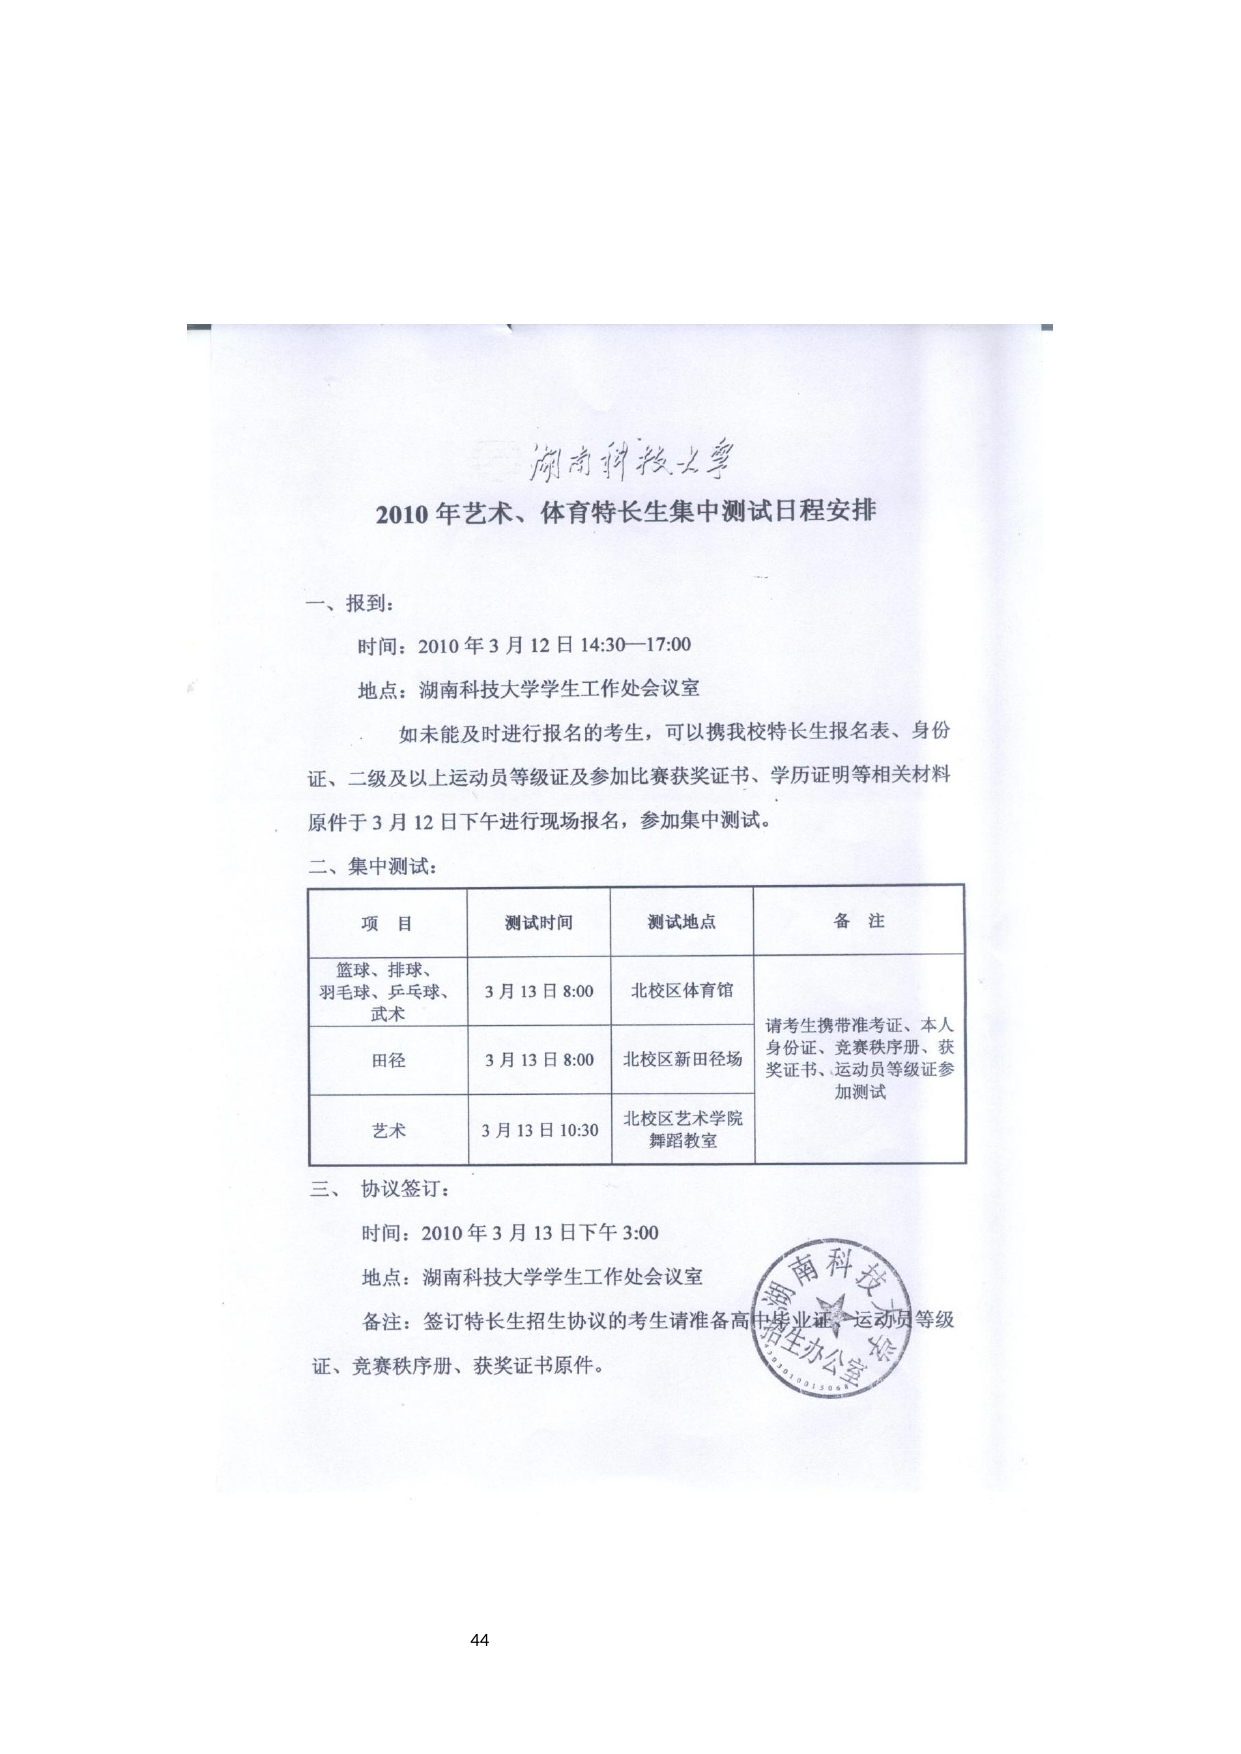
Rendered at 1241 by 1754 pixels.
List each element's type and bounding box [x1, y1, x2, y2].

picture [187, 324, 1053, 1515]
